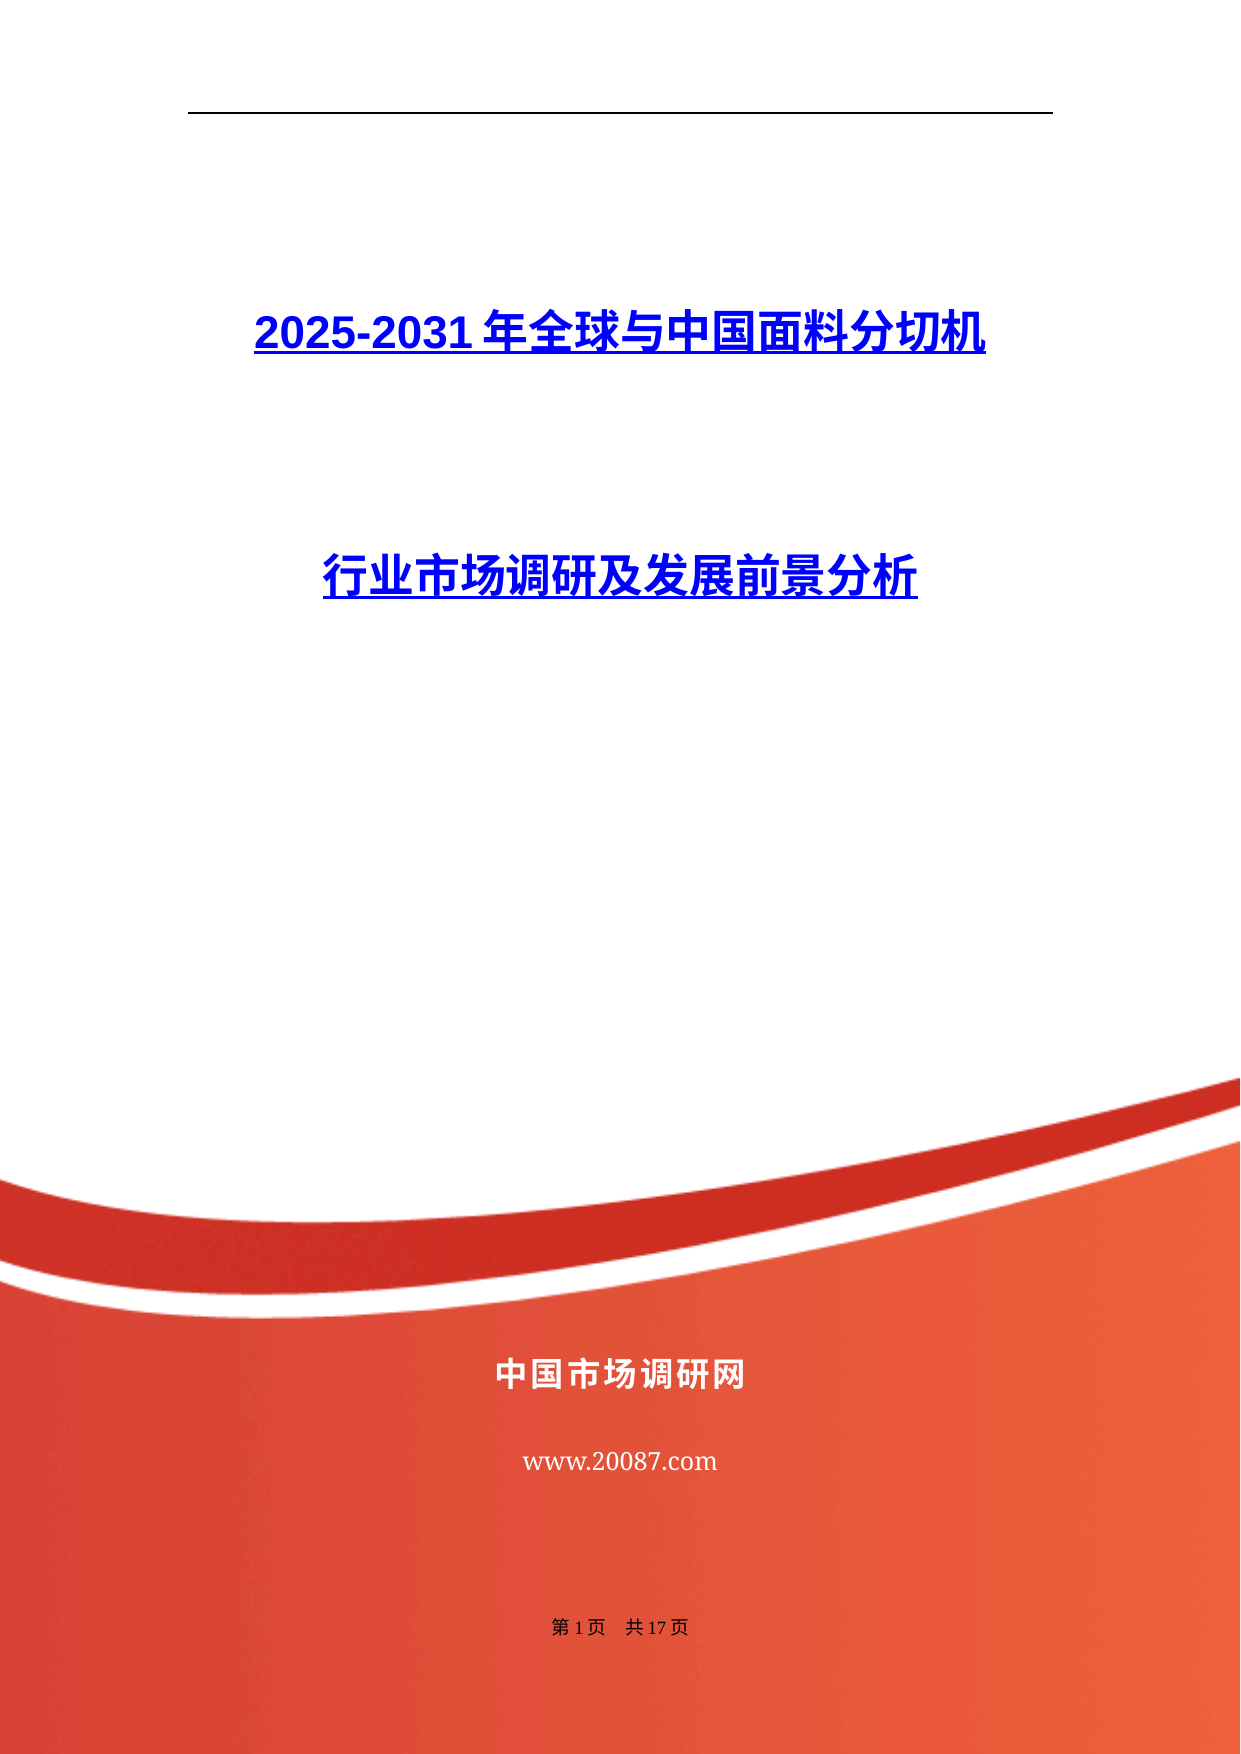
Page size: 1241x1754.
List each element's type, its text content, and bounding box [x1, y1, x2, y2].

subtitle 中国市场调研网 [187, 1339, 1053, 1404]
table_header 2025-2031年全球与中国面料分切机行业市场调研及发展前景分析 [188, 207, 1053, 773]
picture [0, 1006, 1241, 1754]
text www.20087.com [187, 1428, 1053, 1493]
